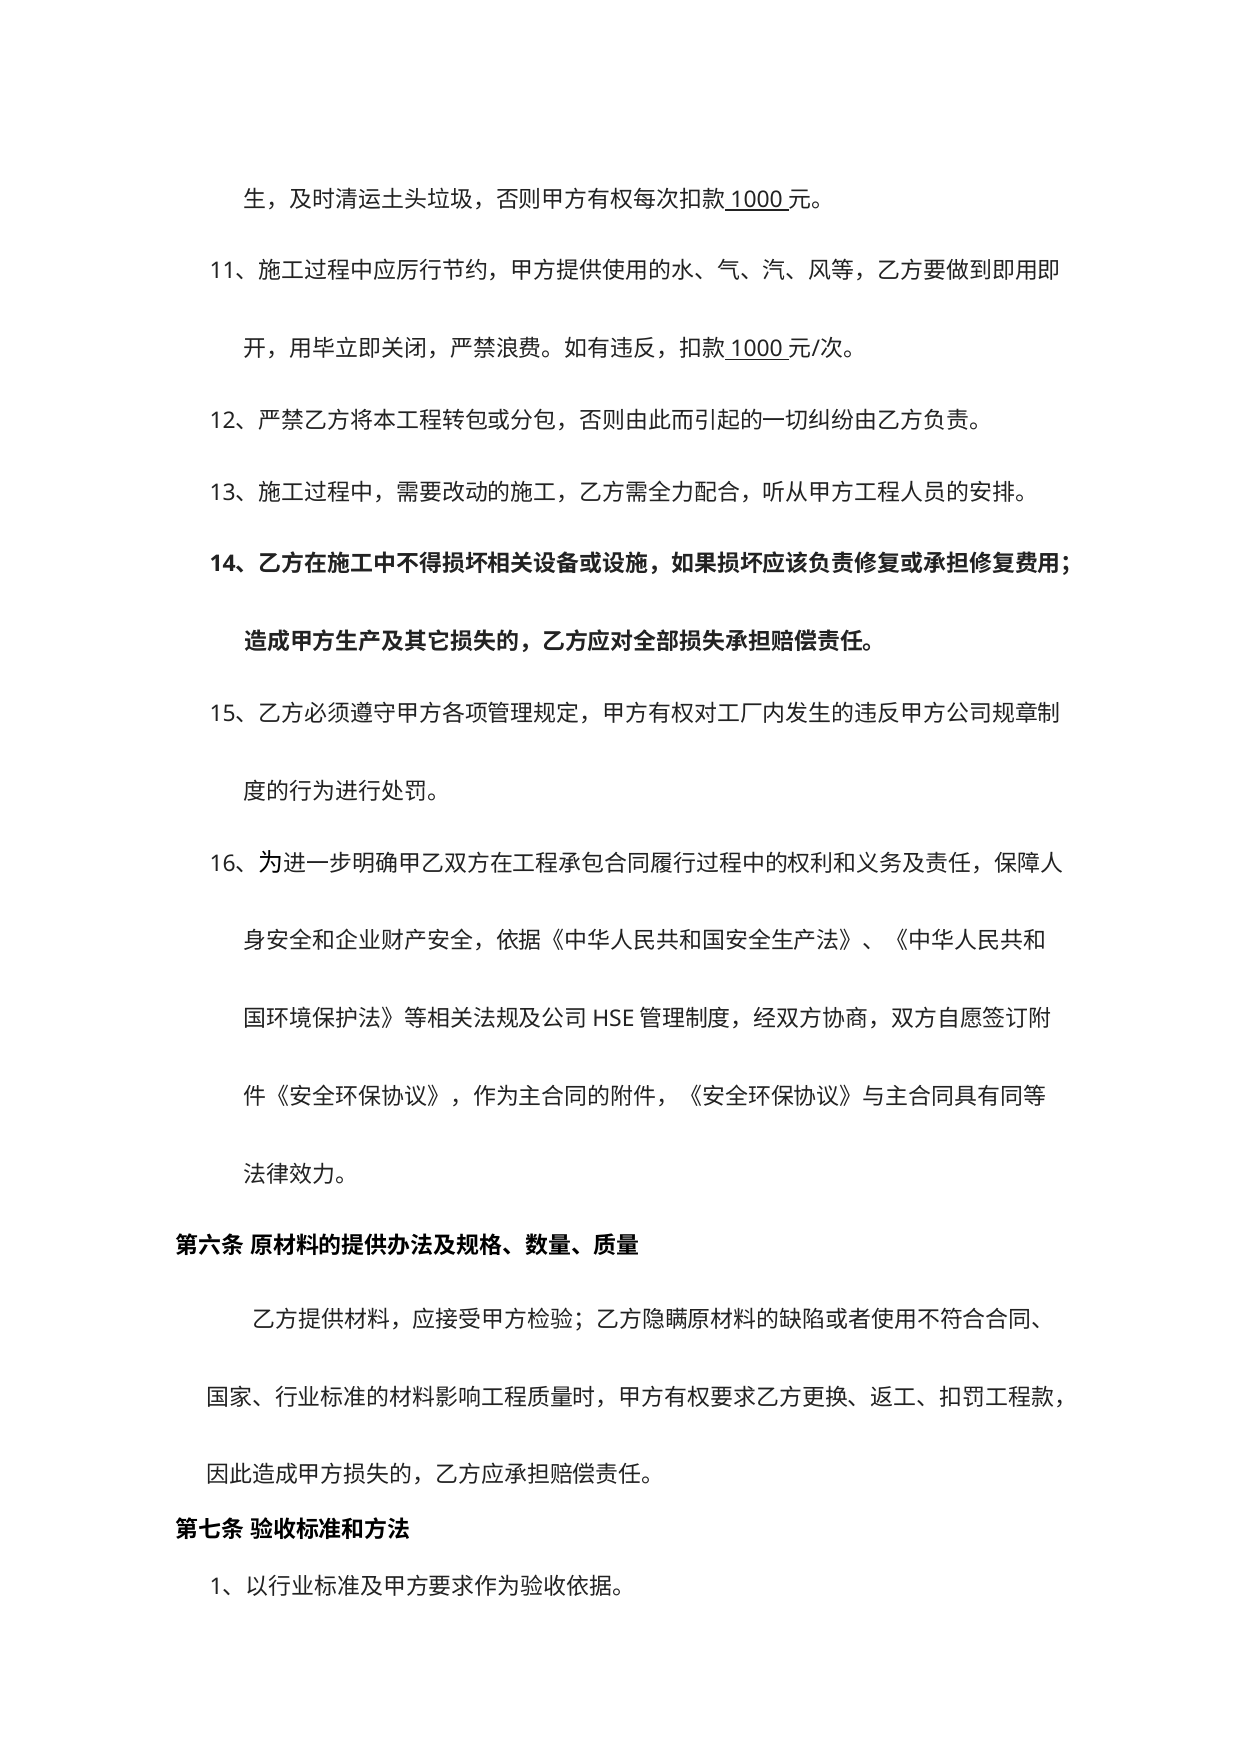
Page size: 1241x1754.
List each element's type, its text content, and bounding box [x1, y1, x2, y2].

list 验收标准和方法 [175, 1512, 1065, 1544]
text 14、乙方在施工中不得损坏相关设备或设施，如果损坏应该负责修复或承担修复费用；造成甲方生产及其它损失的，乙方应对全部损失承担赔偿责任。 [209, 529, 1065, 672]
text 16、为进一步明确甲乙双方在工程承包合同履行过程中的权利和义务及责任，保障人身安全和企业财产安全，依据《中华人民共和国安全生产法》、《中华人民共和国环境保护法》等相关法规及公司HSE管理制度，经双方协商，双方自愿签订附件《安全环保协议》，作为主合同的附件，《安全环保协议》与主合同具有同等法律效力。 [209, 828, 1065, 1205]
text 13、施工过程中，需要改动的施工，乙方需全力配合，听从甲方工程人员的安排。 [209, 458, 1065, 523]
text 11、施工过程中应厉行节约，甲方提供使用的水、气、汽、风等，乙方要做到即用即开，用毕立即关闭，严禁浪费。如有违反，扣款 1000 元/次。 [209, 236, 1065, 379]
text 1、以行业标准及甲方要求作为验收依据。 [209, 1552, 1065, 1617]
text 15、乙方必须遵守甲方各项管理规定，甲方有权对工厂内发生的违反甲方公司规章制度的行为进行处罚。 [209, 679, 1065, 822]
list 原材料的提供办法及规格、数量、质量 [175, 1211, 1065, 1276]
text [209, 165, 1065, 230]
text 12、严禁乙方将本工程转包或分包，否则由此而引起的一切纠纷由乙方负责。 [209, 386, 1065, 451]
text 乙方提供材料，应接受甲方检验；乙方隐瞒原材料的缺陷或者使用不符合合同、国家、行业标准的材料影响工程质量时，甲方有权要求乙方更换、返工、扣罚工程款，因此造成甲方损失的，乙方应承担赔偿责任。 [206, 1285, 1065, 1506]
